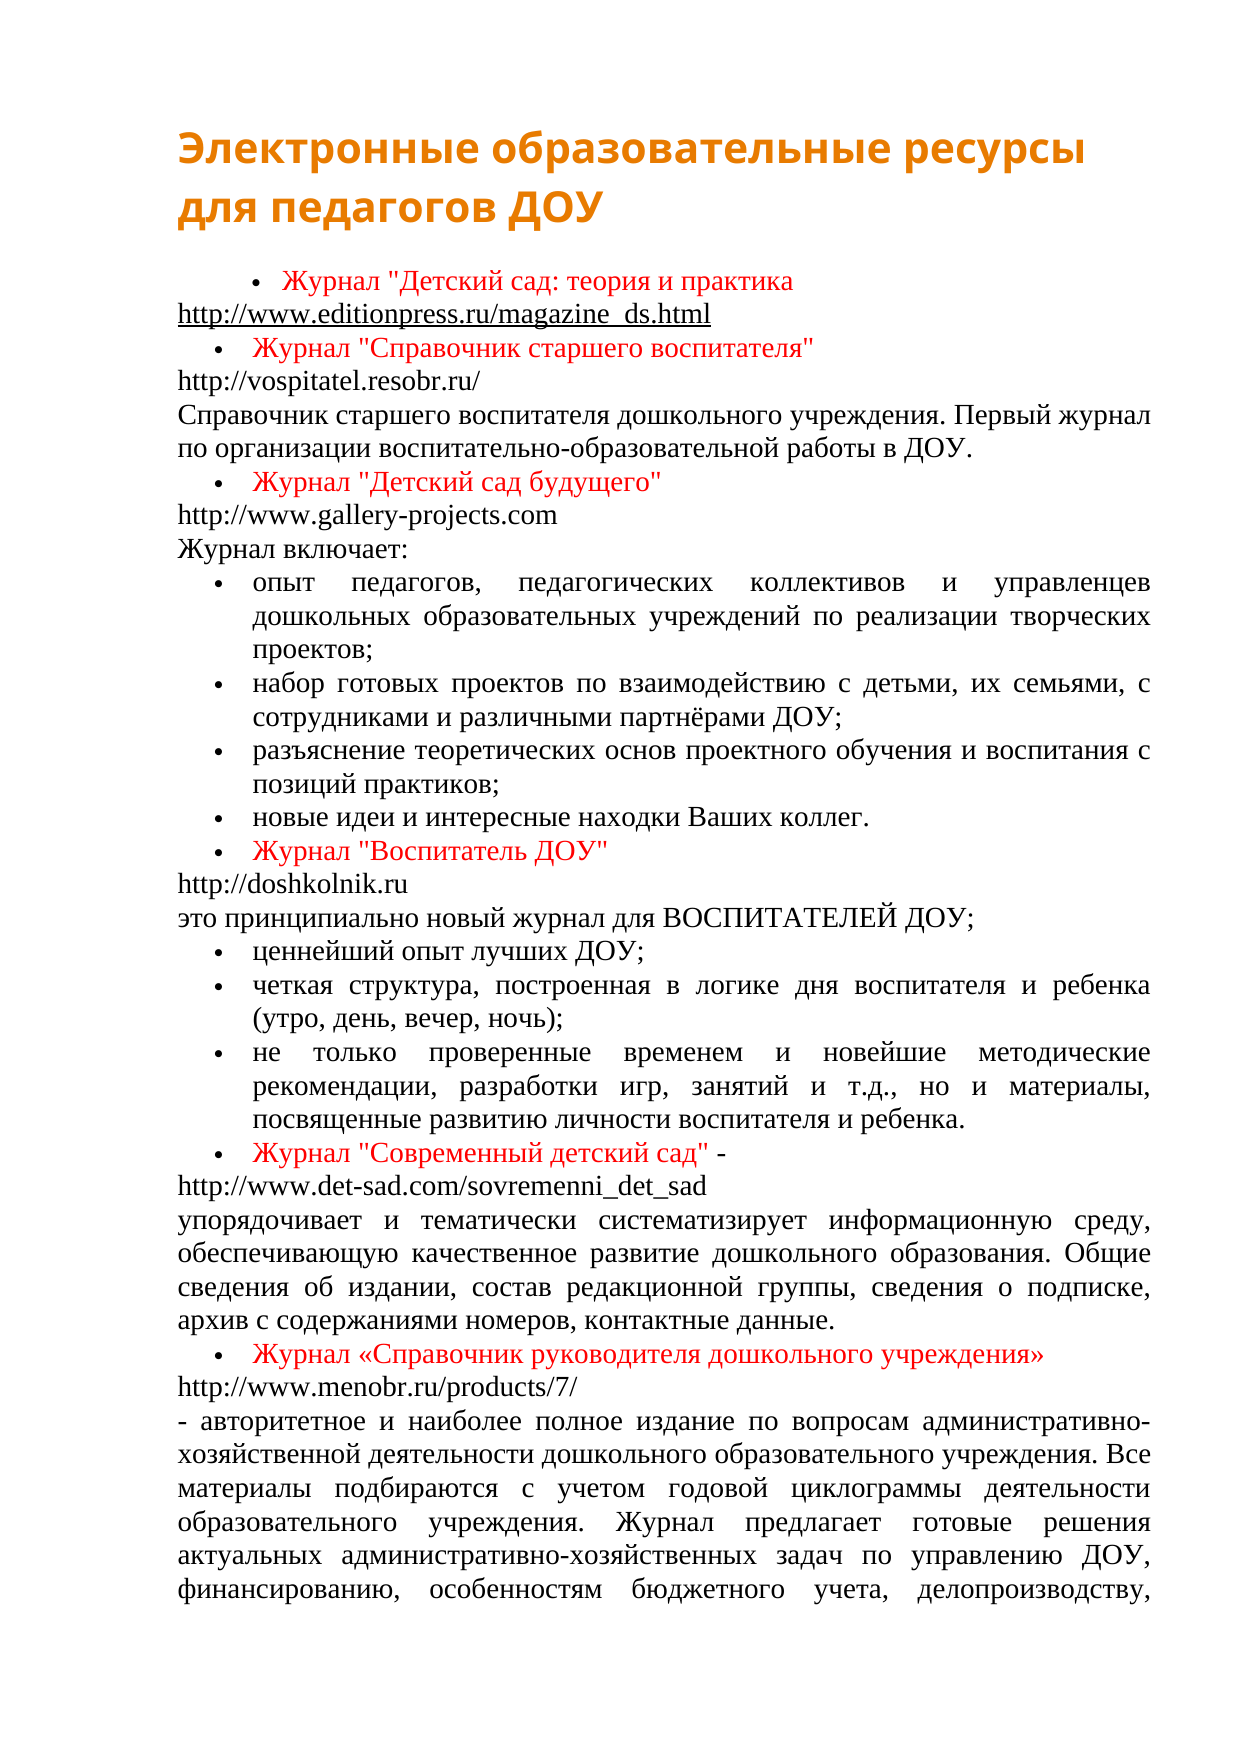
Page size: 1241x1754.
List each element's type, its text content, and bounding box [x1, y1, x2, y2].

text Электронные образовательные ресурсы для педагогов ДОУ [177, 118, 1152, 234]
table_header [177, 235, 1152, 1604]
